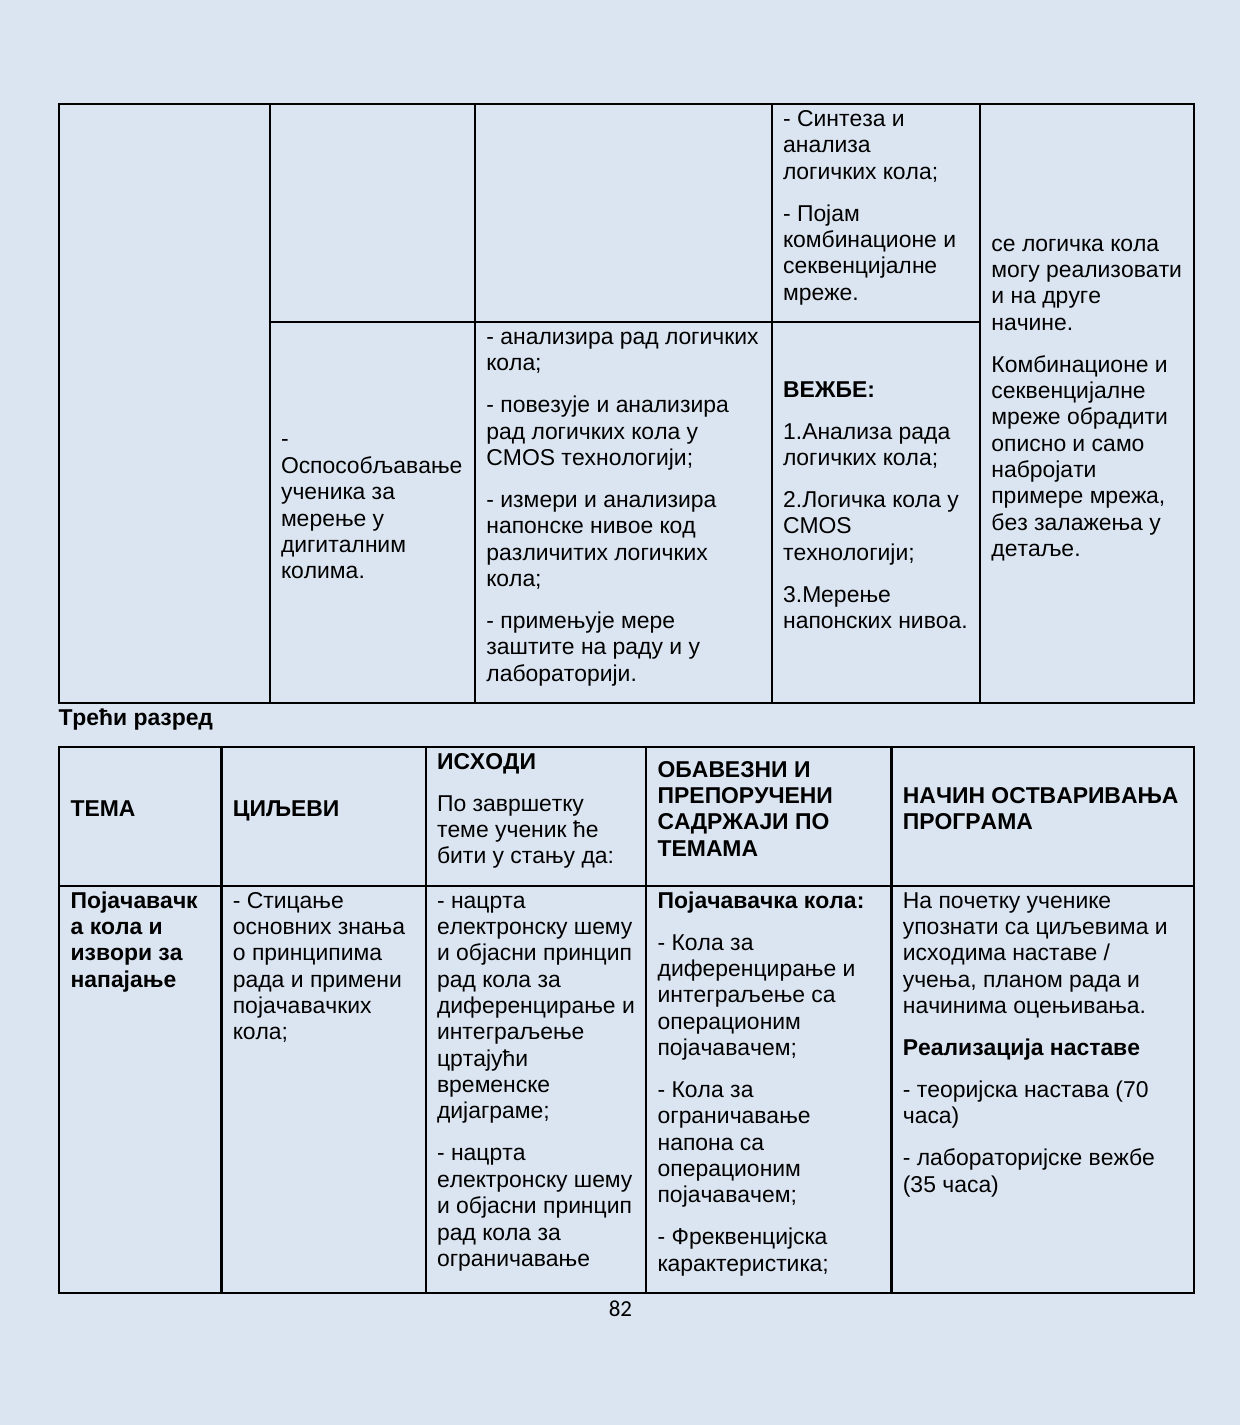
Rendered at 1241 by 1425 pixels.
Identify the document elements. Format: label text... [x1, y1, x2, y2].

table_header ЦИЉЕВИ [223, 748, 425, 884]
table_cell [271, 105, 474, 321]
table_header НАЧИН ОСТВАРИВАЊА ПРОГРАМА [893, 748, 1193, 884]
text Трећи разред [58, 704, 1182, 730]
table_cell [476, 105, 771, 321]
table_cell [773, 105, 979, 321]
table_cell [647, 887, 890, 1292]
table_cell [893, 887, 1193, 1292]
table_cell - Оспособљавање ученика за мерење у дигиталним колима. [271, 323, 474, 702]
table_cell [60, 887, 220, 1292]
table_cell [223, 887, 425, 1292]
table_header ОБАВЕЗНИ И ПРЕПОРУЧЕНИ САДРЖАЈИ ПО ТЕМАМА [647, 748, 890, 884]
table_header ИСХОДИ По завршетку теме ученик ће бити у стању да: [427, 748, 645, 884]
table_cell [60, 105, 269, 702]
table_header ТЕМА [60, 748, 220, 884]
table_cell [427, 887, 645, 1292]
table_cell ВЕЖБЕ: 1.Анализа рада логичких кола; 2.Логичка кола у CMOS технологији; 3.Мерење напонских нивоа. [773, 323, 979, 702]
table_cell - анализира рад логичких кола; - повезује и анализира рад логичких кола у CMOS технологији; - измери и анализира напонске нивое код различитих логичких кола; - примењује мере заштите на раду и у лабораторији. [476, 323, 771, 702]
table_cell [981, 105, 1193, 702]
